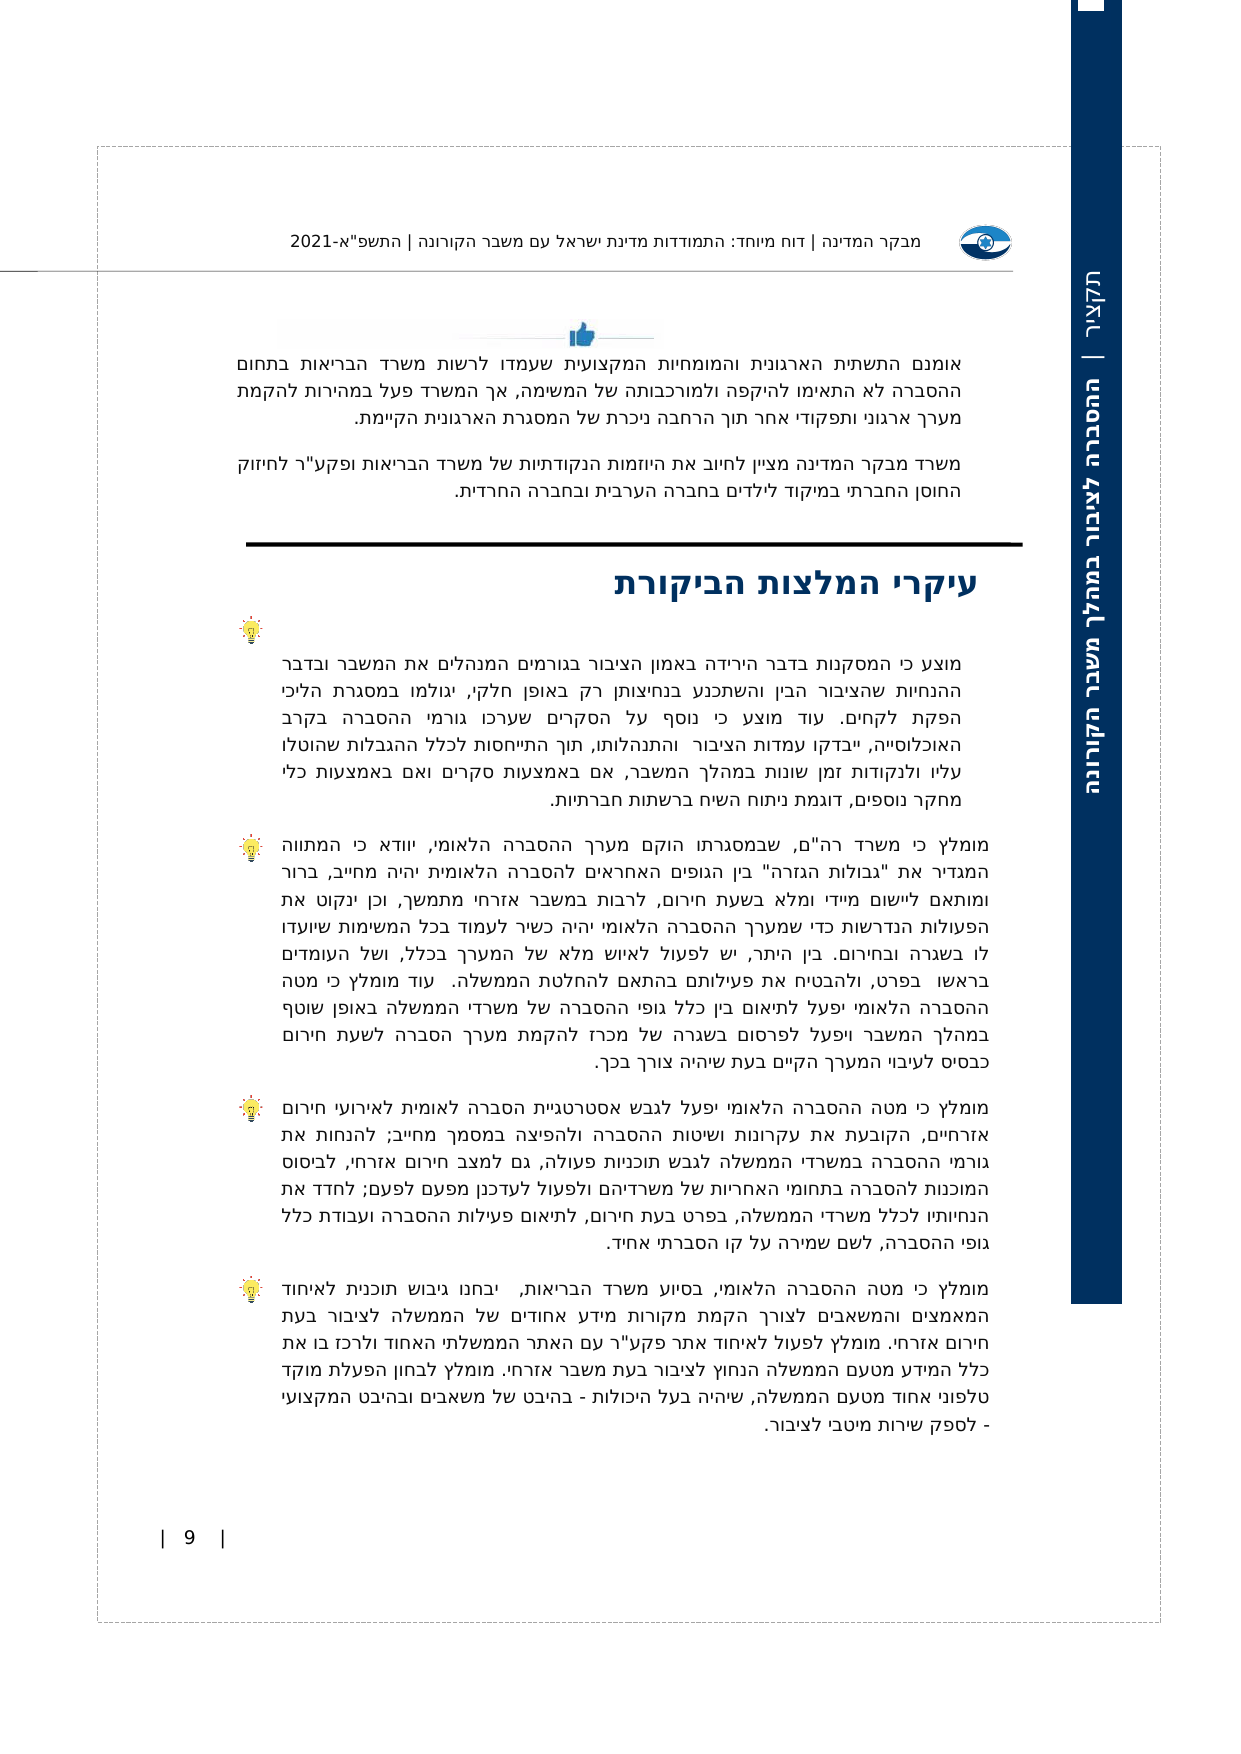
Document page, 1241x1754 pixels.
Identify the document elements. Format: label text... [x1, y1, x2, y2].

text מומלץ כי מטה ההסברה הלאומי, בסיוע משרד הבריאות, יבחנו גיבוש תוכנית לאיחוד המאמצים והמשאבים לצורך הקמת מקורות מידע אחודים של הממשלה לציבור בעת חירום אזרחי. מומלץ לפעול לאיחוד אתר פקע"ר עם האתר הממשלתי האחוד ולרכז בו את כלל המידע מטעם הממשלה הנחוץ לציבור בעת משבר אזרחי. מומלץ לבחון הפעלת מוקד טלפוני אחוד מטעם הממשלה, שיהיה בעל היכולות - בהיבט של משאבים ובהיבט המקצועי - לספק שירות מיטבי לציבור. [236, 1274, 990, 1436]
text אומנם התשתית הארגונית והמומחיות המקצועית שעמדו לרשות משרד הבריאות בתחום ההסברה לא התאימו להיקפה ולמורכבותה של המשימה, אך המשרד פעל במהירות להקמת מערך ארגוני ותפקודי אחר תוך הרחבה ניכרת של המסגרת הארגונית הקיימת. [236, 319, 963, 430]
picture [239, 834, 263, 862]
picture [277, 319, 664, 349]
picture [239, 616, 263, 644]
text מוצע כי המסקנות בדבר הירידה באמון הציבור בגורמים המנהלים את המשבר ובדבר ההנחיות שהציבור הבין והשתכנע בנחיצותן רק באופן חלקי, יגולמו במסגרת הליכי הפקת לקחים. עוד מוצע כי נוסף על הסקרים שערכו גורמי ההסברה בקרב האוכלוסייה, ייבדקו עמדות הציבור והתנהלותו, תוך התייחסות לכלל ההגבלות שהוטלו עליו ולנקודות זמן שונות במהלך המשבר, אם באמצעות סקרים ואם באמצעות כלי מחקר נוספים, דוגמת ניתוח השיח ברשתות חברתיות. [236, 621, 963, 811]
text מומלץ כי משרד רה"ם, שבמסגרתו הוקם מערך ההסברה הלאומי, יוודא כי המתווה המגדיר את "גבולות הגזרה" בין הגופים האחראים להסברה הלאומית יהיה מחייב, ברור ומותאם ליישום מיידי ומלא בשעת חירום, לרבות במשבר אזרחי מתמשך, וכן ינקוט את הפעולות הנדרשות כדי שמערך ההסברה הלאומי יהיה כשיר לעמוד בכל המשימות שיועדו לו בשגרה ובחירום. בין היתר, יש לפעול לאיוש מלא של המערך בכלל, ושל העומדים בראשו בפרט, ולהבטיח את פעילותם בהתאם להחלטת הממשלה. עוד מומלץ כי מטה ההסברה הלאומי יפעל לתיאום בין כלל גופי ההסברה של משרדי הממשלה באופן שוטף במהלך המשבר ויפעל לפרסום בשגרה של מכרז להקמת מערך הסברה לשעת חירום כבסיס לעיבוי המערך הקיים בעת שיהיה צורך בכך. [236, 830, 990, 1074]
text מומלץ כי מטה ההסברה הלאומי יפעל לגבש אסטרטגיית הסברה לאומית לאירועי חירום אזרחיים, הקובעת את עקרונות ושיטות ההסברה ולהפיצה במסמך מחייב; להנחות את גורמי ההסברה במשרדי הממשלה לגבש תוכניות פעולה, גם למצב חירום אזרחי, לביסוס המוכנות להסברה בתחומי האחריות של משרדיהם ולפעול לעדכנן מפעם לפעם; לחדד את הנחיותיו לכלל משרדי הממשלה, בפרט בעת חירום, לתיאום פעילות ההסברה ועבודת כלל גופי ההסברה, לשם שמירה על קו הסברתי אחיד. [236, 1093, 990, 1255]
text משרד מבקר המדינה מציין לחיוב את היוזמות הנקודתיות של משרד הבריאות ופקע"ר לחיזוק החוסן החברתי במיקוד לילדים בחברה הערבית ובחברה החרדית. [236, 449, 962, 503]
text מוצע כי המסקנות בדבר הירידה באמון הציבור בגורמים המנהלים את המשבר ובדבר ההנחיות שהציבור הבין והשתכנע בנחיצותן רק באופן חלקי, יגולמו במסגרת הליכי הפקת לקחים. עוד מוצע כי נוסף על הסקרים שערכו גורמי ההסברה בקרב האוכלוסייה, ייבדקו עמדות הציבור והתנהלותו, תוך התייחסות לכלל ההגבלות שהוטלו עליו ולנקודות זמן שונות במהלך המשבר, אם באמצעות סקרים ואם באמצעות כלי מחקר נוספים, דוגמת ניתוח השיח ברשתות חברתיות. [236, 522, 963, 555]
picture [239, 1095, 263, 1122]
picture [957, 222, 1014, 263]
picture [239, 1276, 263, 1303]
